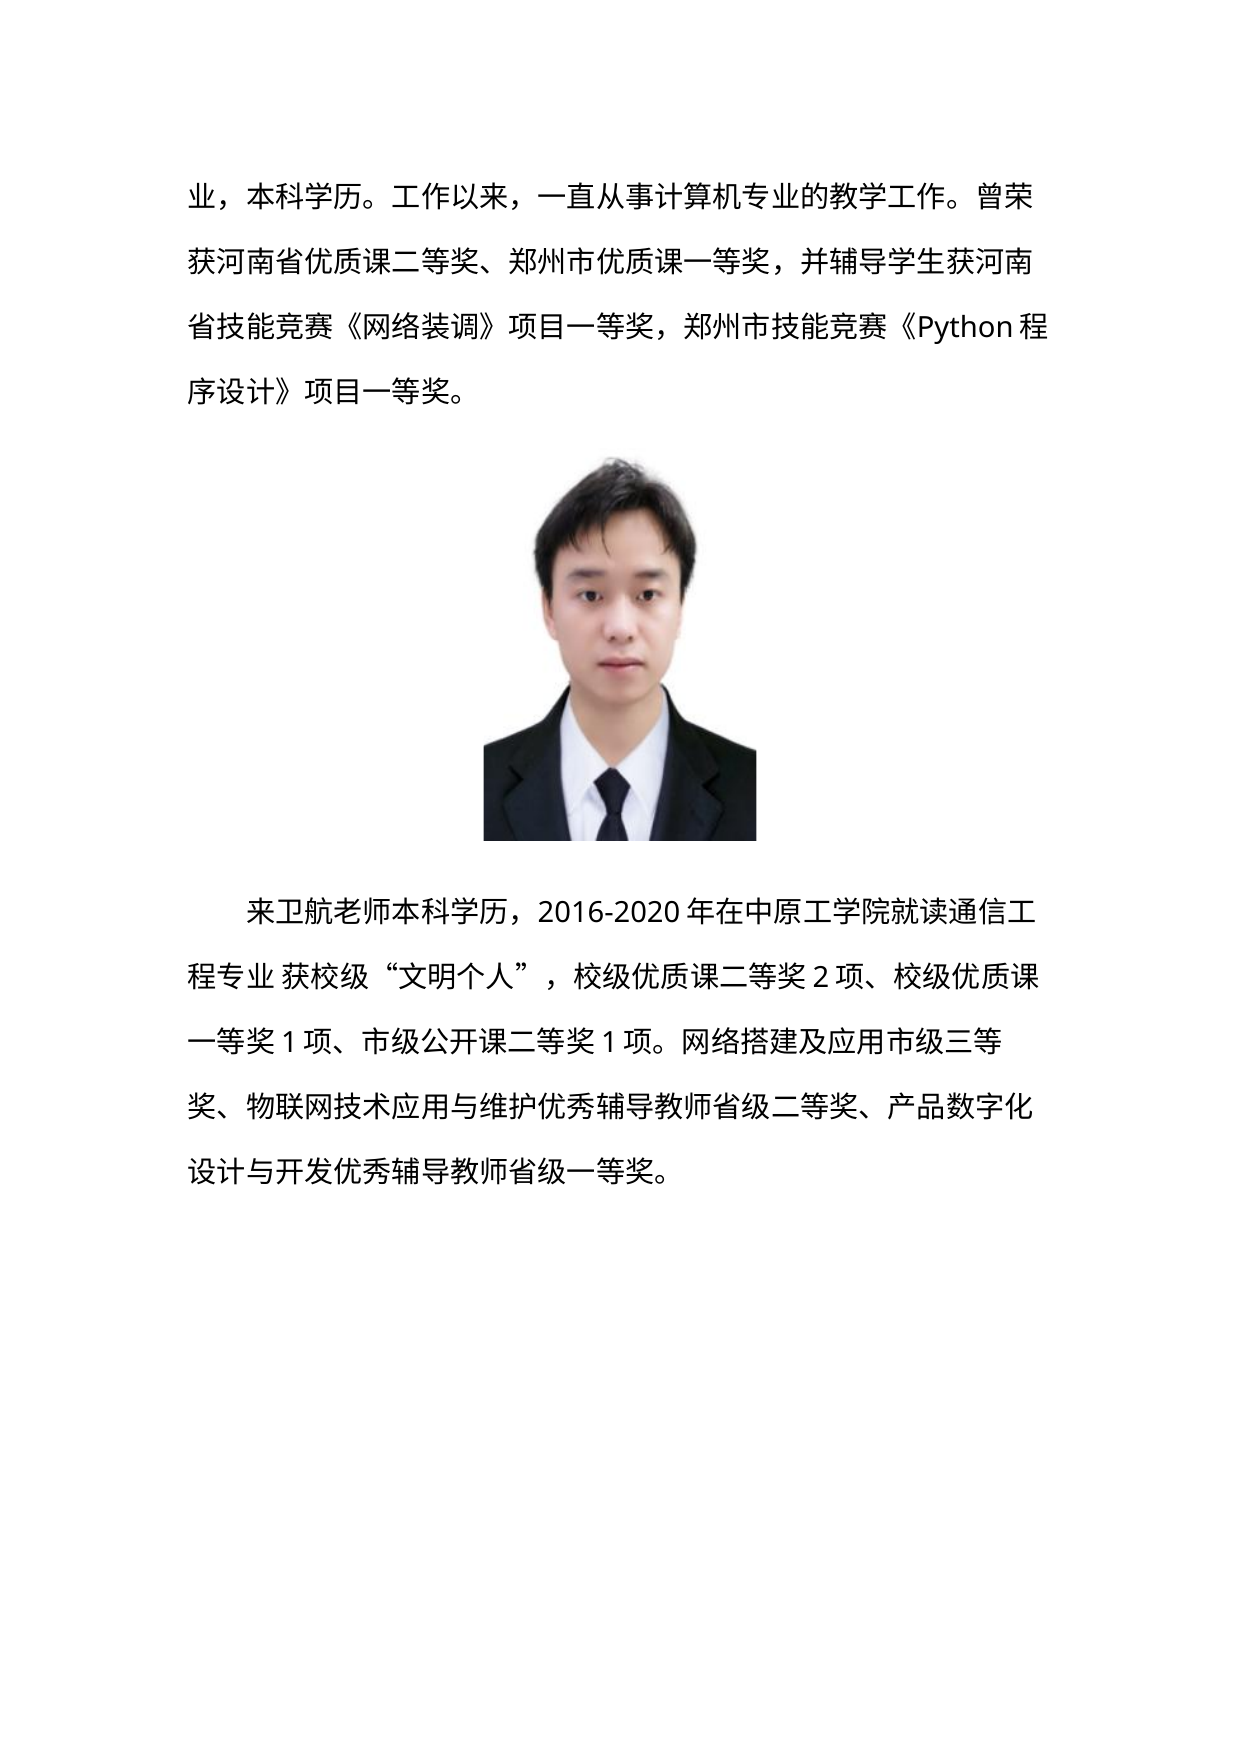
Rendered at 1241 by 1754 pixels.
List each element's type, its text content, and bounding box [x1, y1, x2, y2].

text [187, 162, 1053, 422]
picture [483, 438, 757, 841]
text 来卫航老师本科学历，2016-2020年在中原工学院就读通信工程专业 获校级“文明个人”，校级优质课二等奖2项、校级优质课一等奖1项、市级公开课二等奖1项。网络搭建及应用市级三等奖、物联网技术应用与维护优秀辅导教师省级二等奖、产品数字化设计与开发优秀辅导教师省级一等奖。 [187, 877, 1053, 1202]
